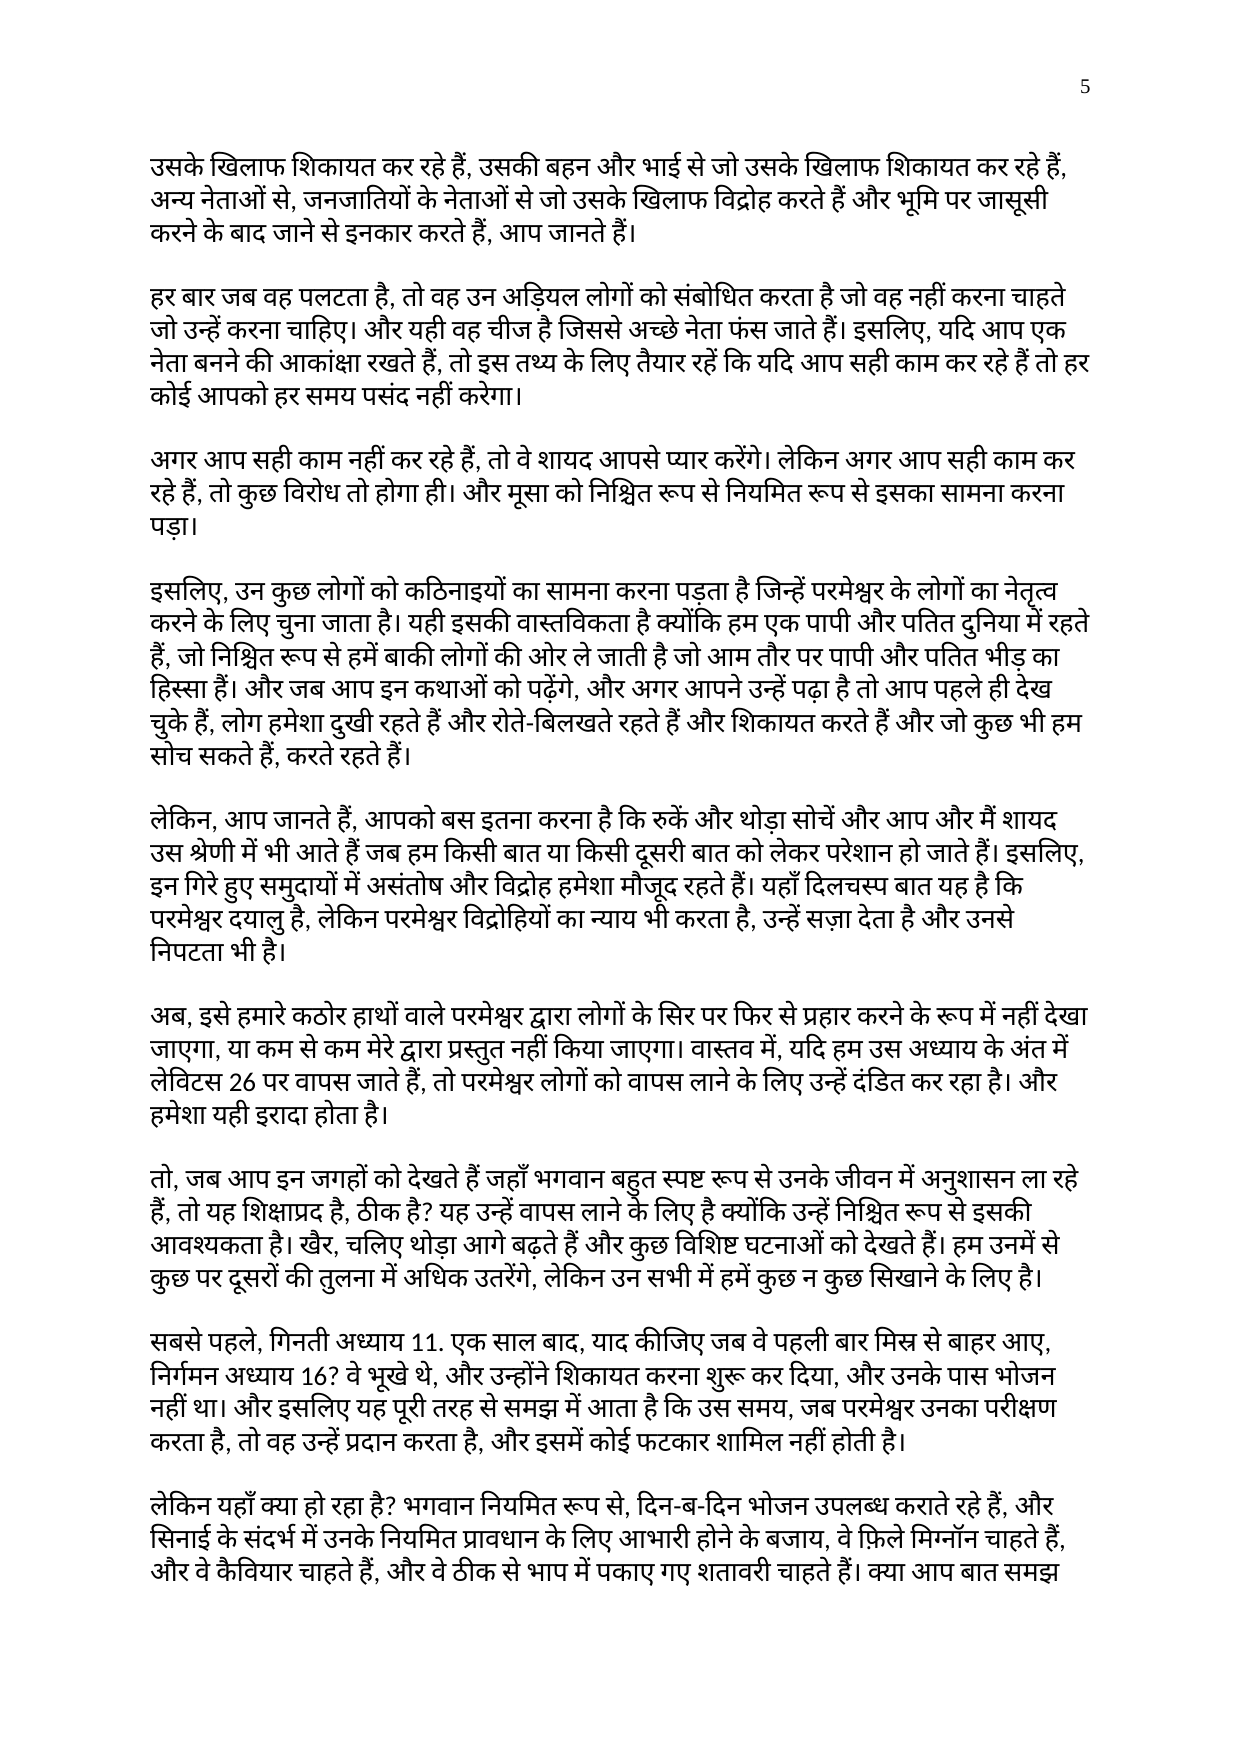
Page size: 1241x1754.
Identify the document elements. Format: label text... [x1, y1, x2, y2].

text तो, जब आप इन जगहों को देखते हैं जहाँ भगवान बहुत स्पष्ट रूप से उनके जीवन में अनुशासन ला रहे हैं, तो यह शिक्षाप्रद है, ठीक है? यह उन्हें वापस लाने के लिए है क्योंकि उन्हें निश्चित रूप से इसकी आवश्यकता है। खैर, चलिए थोड़ा आगे बढ़ते हैं और कुछ विशिष्ट घटनाओं को देखते हैं। हम उनमें से कुछ पर दूसरों की तुलना में अधिक उतरेंगे, लेकिन उन सभी में हमें कुछ न कुछ सिखाने के लिए है। [150, 1162, 1090, 1294]
text सबसे पहले, गिनती अध्याय 11. एक साल बाद, याद कीजिए जब वे पहली बार मिस्र से बाहर आए, निर्गमन अध्याय 16? वे भूखे थे, और उन्होंने शिकायत करना शुरू कर दिया, और उनके पास भोजन नहीं था। और इसलिए यह पूरी तरह से समझ में आता है कि उस समय, जब परमेश्वर उनका परीक्षण करता है, तो वह उन्हें प्रदान करता है, और इसमें कोई फटकार शामिल नहीं होती है। [150, 1326, 1090, 1458]
text हर बार जब वह पलटता है, तो वह उन अड़ियल लोगों को संबोधित करता है जो वह नहीं करना चाहते जो उन्हें करना चाहिए। और यही वह चीज है जिससे अच्छे नेता फंस जाते हैं। इसलिए, यदि आप एक नेता बनने की आकांक्षा रखते हैं, तो इस तथ्य के लिए तैयार रहें कि यदि आप सही काम कर रहे हैं तो हर कोई आपको हर समय पसंद नहीं करेगा। [150, 280, 1090, 412]
text अब, इसे हमारे कठोर हाथों वाले परमेश्वर द्वारा लोगों के सिर पर फिर से प्रहार करने के रूप में नहीं देखा जाएगा, या कम से कम मेरे द्वारा प्रस्तुत नहीं किया जाएगा। वास्तव में, यदि हम उस अध्याय के अंत में लेविटस 26 पर वापस जाते हैं, तो परमेश्वर लोगों को वापस लाने के लिए उन्हें दंडित कर रहा है। और हमेशा यही इरादा होता है। [150, 999, 1090, 1131]
text इसलिए, उन कुछ लोगों को कठिनाइयों का सामना करना पड़ता है जिन्हें परमेश्वर के लोगों का नेतृत्व करने के लिए चुना जाता है। यही इसकी वास्तविकता है क्योंकि हम एक पापी और पतित दुनिया में रहते हैं, जो निश्चित रूप से हमें बाकी लोगों की ओर ले जाती है जो आम तौर पर पापी और पतित भीड़ का हिस्सा हैं। और जब आप इन कथाओं को पढ़ेंगे, और अगर आपने उन्हें पढ़ा है तो आप पहले ही देख चुके हैं, लोग हमेशा दुखी रहते हैं और रोते-बिलखते रहते हैं और शिकायत करते हैं और जो कुछ भी हम सोच सकते हैं, करते रहते हैं। [150, 574, 1090, 772]
text लेकिन, आप जानते हैं, आपको बस इतना करना है कि रुकें और थोड़ा सोचें और आप और मैं शायद उस श्रेणी में भी आते हैं जब हम किसी बात या किसी दूसरी बात को लेकर परेशान हो जाते हैं। इसलिए, इन गिरे हुए समुदायों में असंतोष और विद्रोह हमेशा मौजूद रहते हैं। यहाँ दिलचस्प बात यह है कि परमेश्वर दयालु है, लेकिन परमेश्वर विद्रोहियों का न्याय भी करता है, उन्हें सज़ा देता है और उनसे निपटता भी है। [150, 803, 1090, 968]
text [150, 150, 1090, 249]
text अगर आप सही काम नहीं कर रहे हैं, तो वे शायद आपसे प्यार करेंगे। लेकिन अगर आप सही काम कर रहे हैं, तो कुछ विरोध तो होगा ही। और मूसा को निश्चित रूप से नियमित रूप से इसका सामना करना पड़ा। [150, 443, 1090, 542]
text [150, 1489, 1090, 1588]
